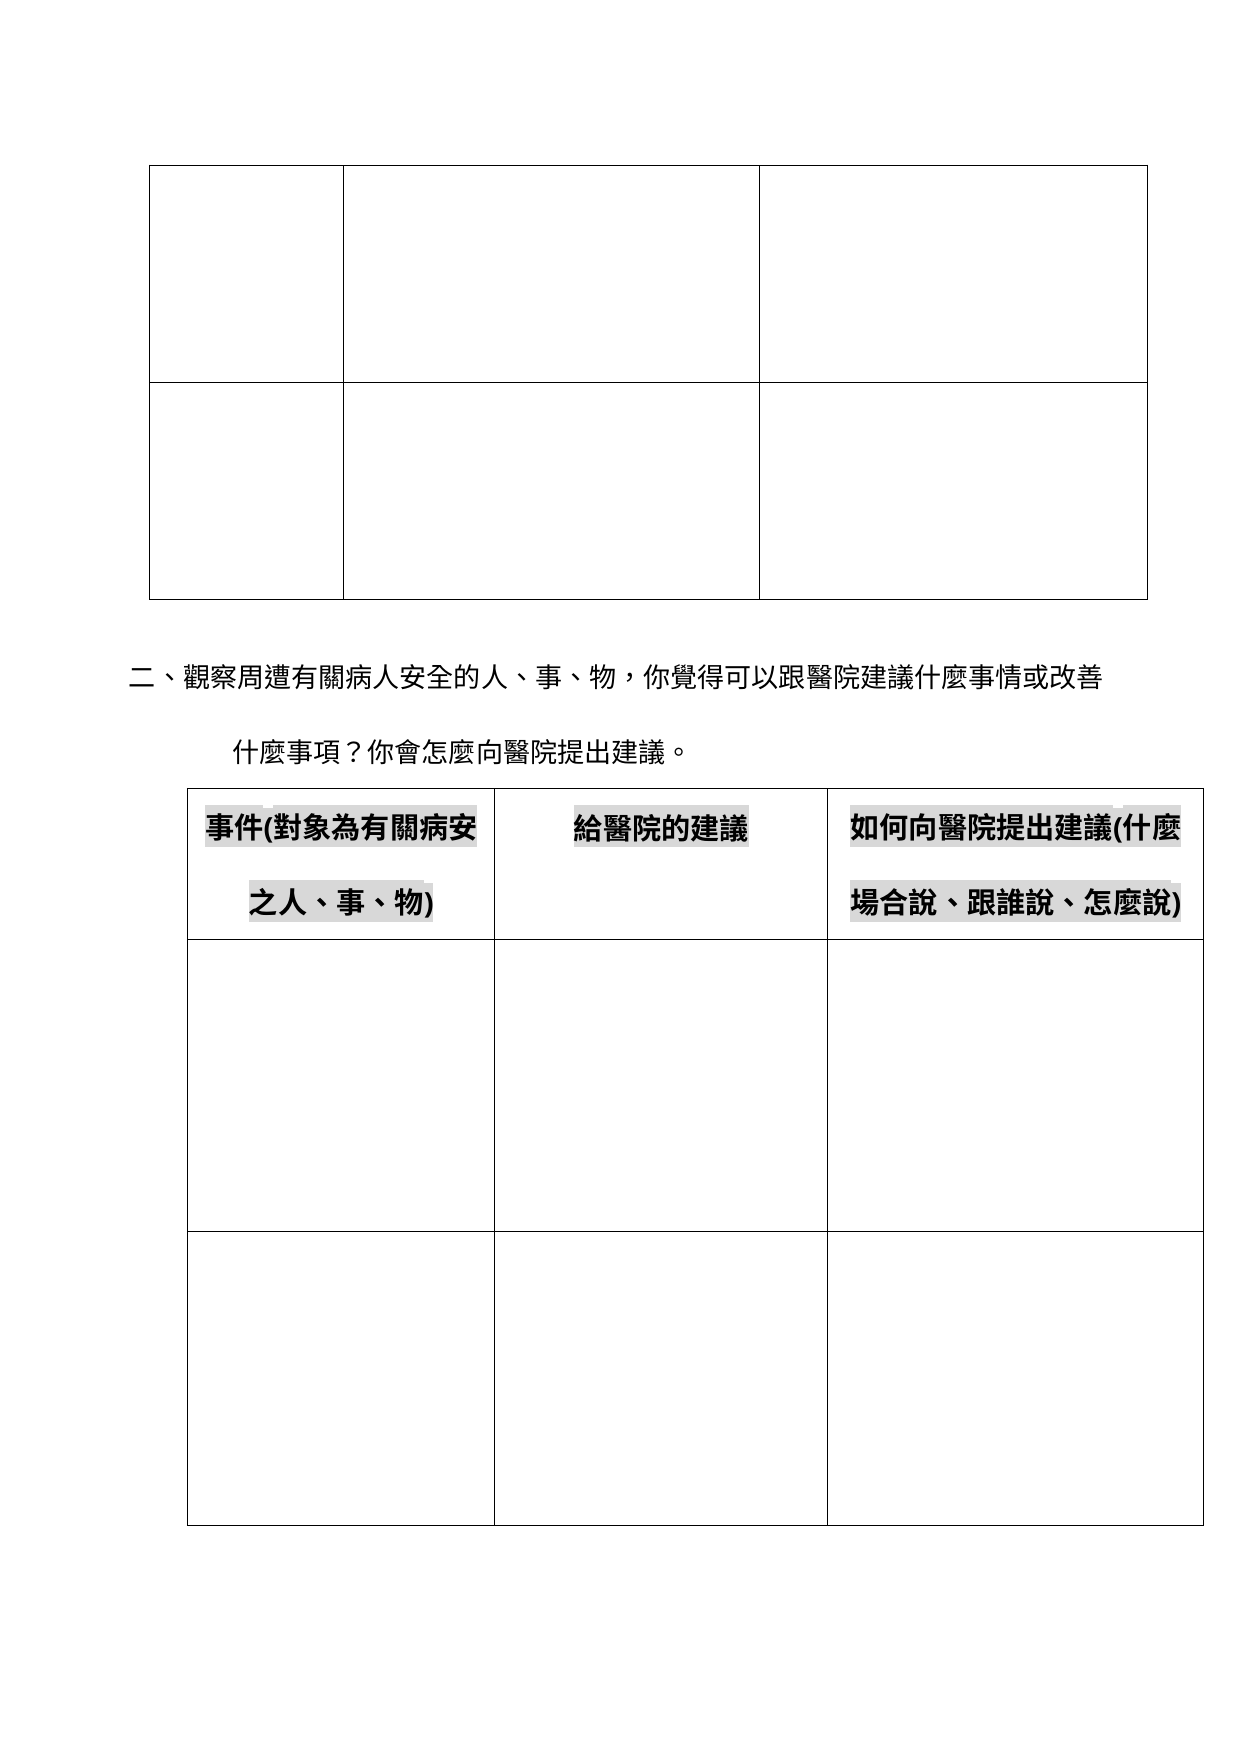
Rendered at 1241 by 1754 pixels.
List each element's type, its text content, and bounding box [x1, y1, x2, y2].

table_cell [495, 1232, 827, 1525]
table_cell [828, 940, 1203, 1231]
table_cell [828, 1232, 1203, 1525]
table_cell [495, 940, 827, 1231]
table_cell [188, 1232, 494, 1525]
table_cell [150, 166, 343, 382]
table_cell [188, 940, 494, 1231]
table_header 事件(對象為有關病安之人、事、物) [188, 789, 494, 939]
text 二、觀察周遭有關病人安全的人、事、物，你覺得可以跟醫院建議什麼事情或改善什麼事項？你會怎麼向醫院提出建議。 [85, 638, 1126, 788]
table_header 如何向醫院提出建議(什麼場合說、跟誰說、怎麼說) [828, 789, 1203, 939]
table_cell [344, 383, 759, 599]
table_cell [760, 383, 1147, 599]
table_header 給醫院的建議 [495, 789, 827, 939]
table_cell [150, 383, 343, 599]
table_cell [760, 166, 1147, 382]
table_cell [344, 166, 759, 382]
